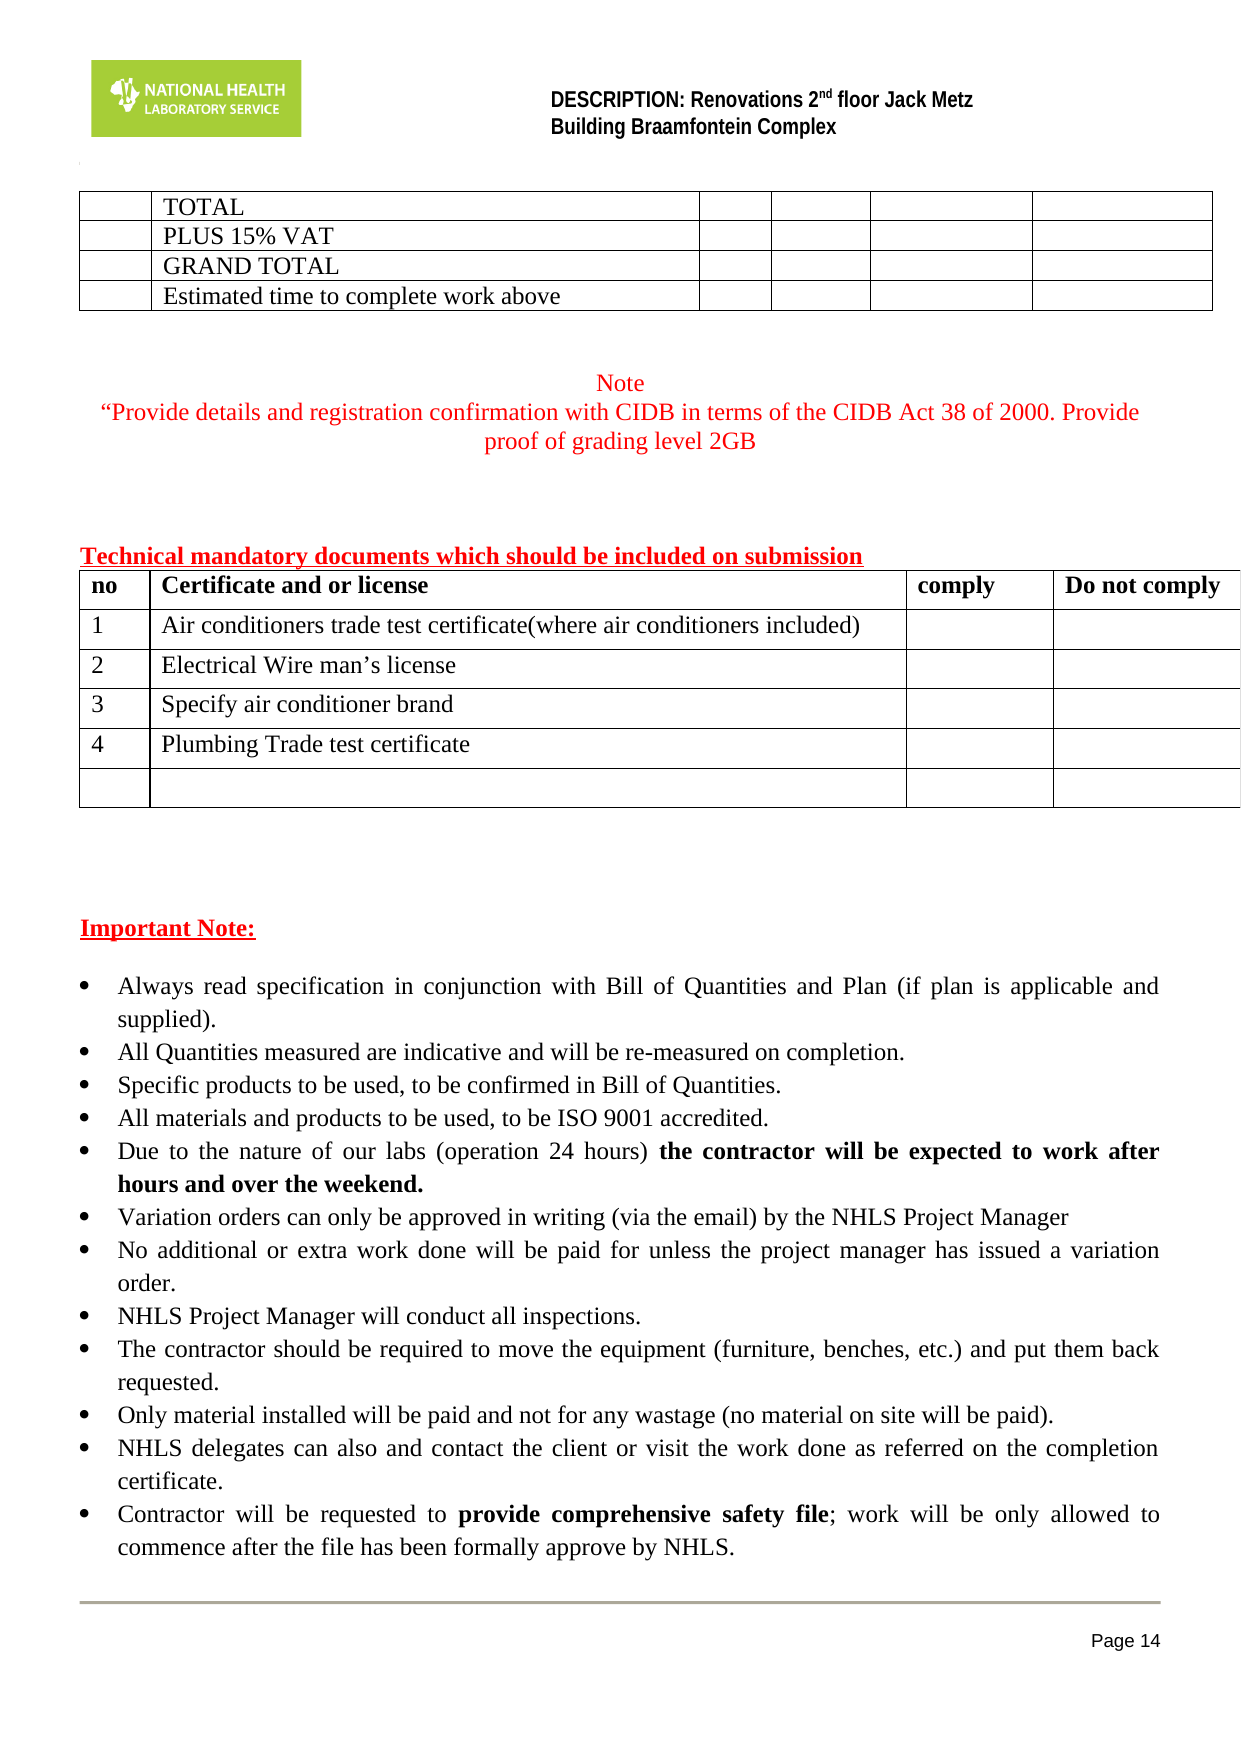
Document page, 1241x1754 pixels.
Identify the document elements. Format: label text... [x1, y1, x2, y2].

table_cell [700, 192, 771, 220]
table_cell [772, 221, 870, 250]
table_header comply [907, 571, 1053, 609]
table_cell 1 [80, 610, 149, 649]
table_cell [871, 221, 1032, 250]
table_cell [151, 769, 906, 807]
table_cell [700, 281, 771, 310]
table_cell [1033, 192, 1212, 220]
picture [91, 60, 302, 137]
text Note [80, 368, 1161, 397]
table_cell [1054, 689, 1240, 728]
table_cell TOTAL [152, 192, 699, 220]
table_header Certificate and or license [151, 571, 906, 609]
table_cell Estimated time to complete work above [152, 281, 699, 310]
list The contractor should be required to move the equipment (furniture, benches, etc.) and put them back requested. [80, 1334, 1161, 1396]
table_cell Air conditioners trade test certificate(where air conditioners included) [151, 610, 906, 649]
list Always read specification in conjunction with Bill of Quantities and Plan (if plan is applicable and supplied). [80, 971, 1161, 1032]
table_cell [80, 221, 151, 250]
text Technical mandatory documents which should be included on submission [80, 541, 1161, 569]
table_cell [871, 281, 1032, 310]
list Only material installed will be paid and not for any wastage (no material on site will be paid). [80, 1400, 1161, 1429]
table_cell [1054, 610, 1240, 649]
table_cell [700, 221, 771, 250]
table_cell [1033, 221, 1212, 250]
list NHLS Project Manager will conduct all inspections. [80, 1301, 1161, 1330]
table_cell [80, 251, 151, 280]
table_cell [907, 650, 1053, 688]
table_cell [772, 251, 870, 280]
list Due to the nature of our labs (operation 24 hours) the contractor will be expected to work after hours and over the weekend. [80, 1136, 1161, 1198]
table_cell Electrical Wire man’s license [151, 650, 906, 688]
table_cell [700, 251, 771, 280]
table_cell GRAND TOTAL [152, 251, 699, 280]
table_cell [80, 769, 149, 807]
table_cell [871, 251, 1032, 280]
table_cell [1033, 281, 1212, 310]
table_cell [1054, 729, 1240, 767]
table_cell [80, 281, 151, 310]
table_cell [80, 192, 151, 220]
table_cell [1054, 650, 1240, 688]
table_cell [871, 192, 1032, 220]
table_cell [907, 610, 1053, 649]
list Specific products to be used, to be confirmed in Bill of Quantities. [80, 1070, 1161, 1098]
list All Quantities measured are indicative and will be re-measured on completion. [80, 1037, 1161, 1066]
table_cell [907, 769, 1053, 807]
table_cell [907, 689, 1053, 728]
list No additional or extra work done will be paid for unless the project manager has issued a variation order. [80, 1235, 1161, 1297]
table_cell 4 [80, 729, 149, 767]
table_cell [907, 729, 1053, 767]
table_cell 2 [80, 650, 149, 688]
table_cell Plumbing Trade test certificate [151, 729, 906, 767]
table_cell [772, 281, 870, 310]
list NHLS delegates can also and contact the client or visit the work done as referred on the completion certificate. [80, 1433, 1161, 1495]
text “Provide details and registration confirmation with CIDB in terms of the CIDB Act 38 of 2000. Provide proof of grading level 2GB [80, 397, 1161, 454]
table_cell [772, 192, 870, 220]
table_cell 3 [80, 689, 149, 728]
table_header no [80, 571, 149, 609]
text Important Note: [80, 913, 1161, 942]
table_cell PLUS 15% VAT [152, 221, 699, 250]
table_header Do not comply [1054, 571, 1240, 609]
table_cell Specify air conditioner brand [151, 689, 906, 728]
list Variation orders can only be approved in writing (via the email) by the NHLS Project Manager [80, 1202, 1161, 1231]
list Contractor will be requested to provide comprehensive safety file; work will be only allowed to commence after the file has been formally approve by NHLS. [80, 1499, 1161, 1561]
list All materials and products to be used, to be ISO 9001 accredited. [80, 1103, 1161, 1132]
table_cell [1054, 769, 1240, 807]
table_cell [1033, 251, 1212, 280]
